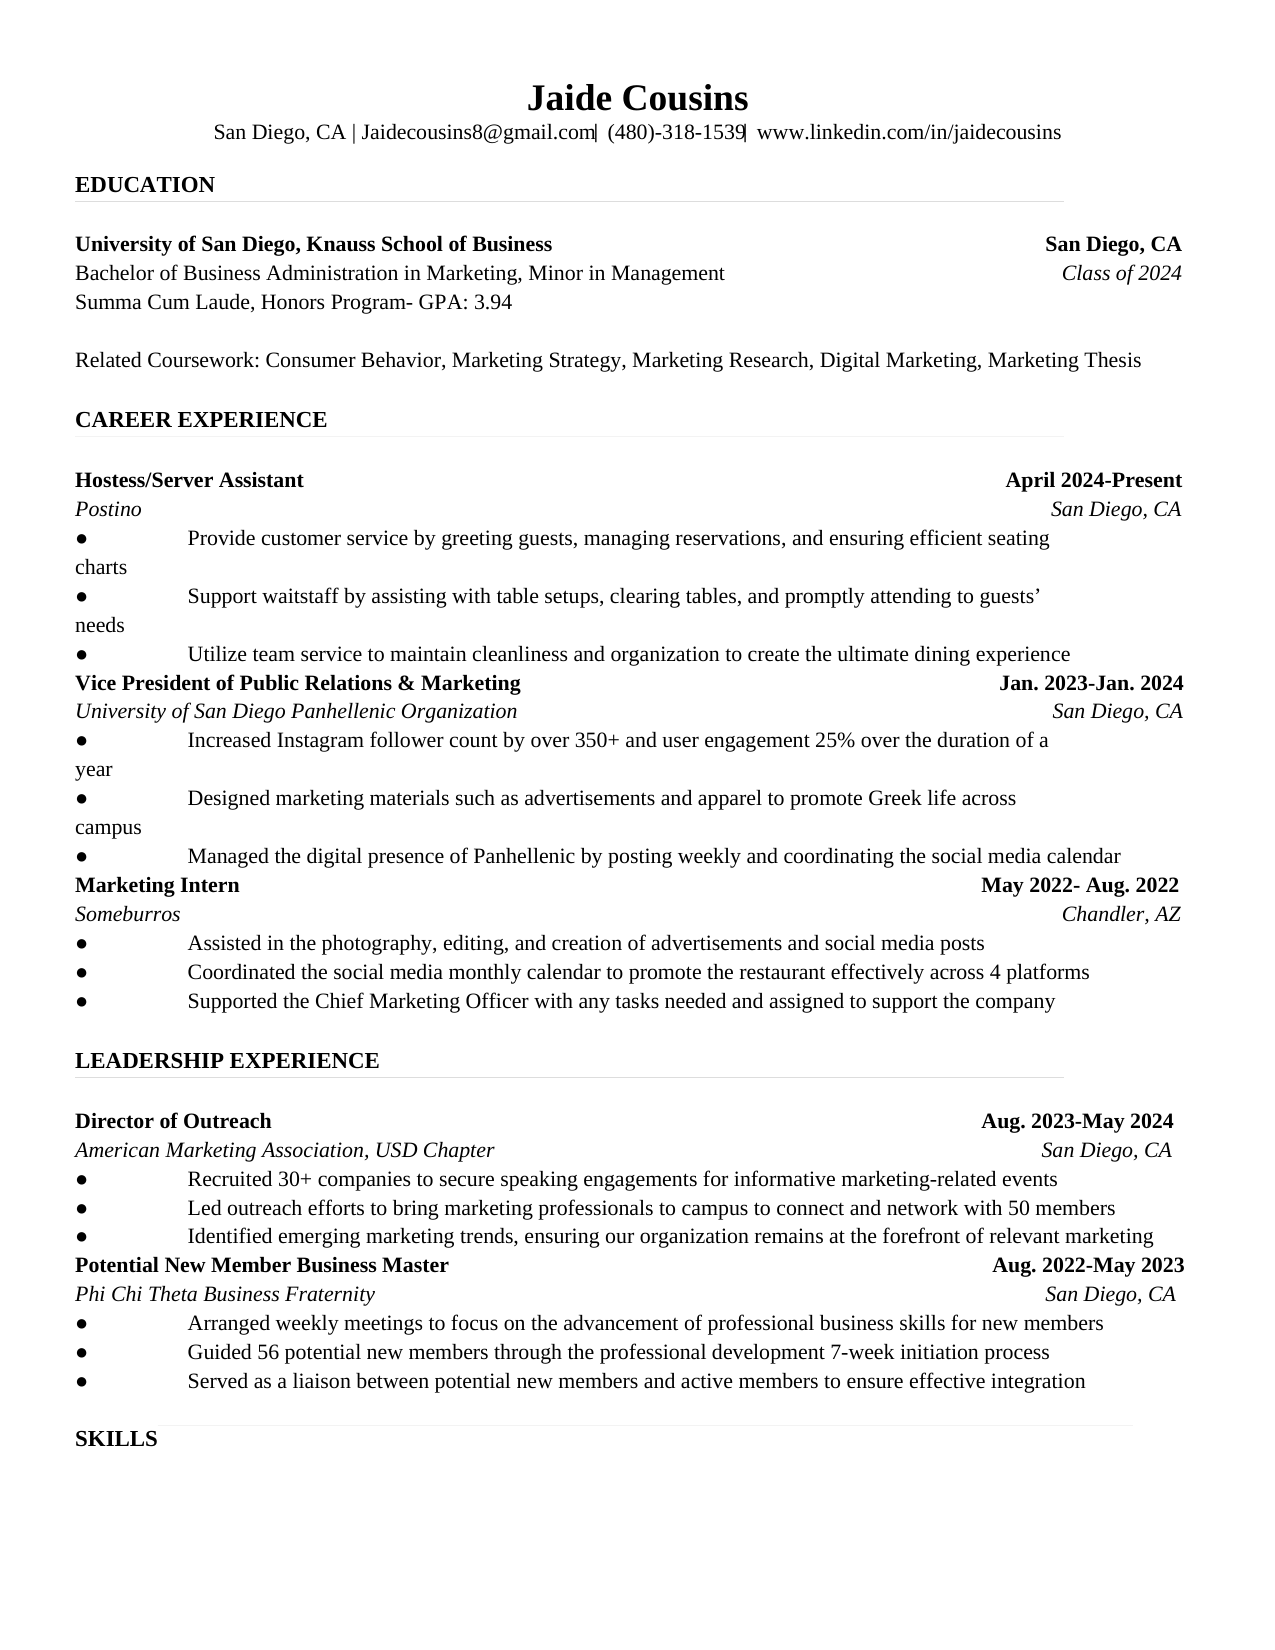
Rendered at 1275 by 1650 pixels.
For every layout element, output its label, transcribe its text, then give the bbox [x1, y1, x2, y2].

list Served as a liaison between potential new members and active members to ensure effective integration [75, 1368, 1200, 1393]
text University of San Diego Panhellenic Organization San Diego, CA [75, 698, 1200, 724]
text Someburros Chandler, AZ [75, 901, 1200, 926]
text EDUCATION [75, 171, 1200, 227]
list Provide customer service by greeting guests, managing reservations, and ensuring efficient seating charts [75, 525, 1087, 579]
list Assisted in the photography, editing, and creation of advertisements and social media posts [75, 930, 1087, 955]
text SKILLS [75, 1425, 1200, 1451]
list Identified emerging marketing trends, ensuring our organization remains at the forefront of relevant marketing [75, 1223, 1200, 1249]
text Postino San Diego, CA [75, 496, 1200, 521]
text Vice President of Public Relations & Marketing Jan. 2023-Jan. 2024 [75, 669, 1200, 695]
text Summa Cum Laude, Honors Program- GPA: 3.94 [75, 289, 1200, 314]
text CAREER EXPERIENCE [75, 406, 1200, 433]
text Potential New Member Business Master Aug. 2022-May 2023 [75, 1252, 1200, 1278]
list Supported the Chief Marketing Officer with any tasks needed and assigned to support the company [75, 988, 1200, 1013]
list Coordinated the social media monthly calendar to promote the restaurant effectively across 4 platforms [75, 959, 1200, 984]
list Managed the digital presence of Panhellenic by posting weekly and coordinating the social media calendar [75, 843, 1200, 868]
text Hostess/Server Assistant April 2024-Present [75, 467, 1200, 492]
list Guided 56 potential new members through the professional development 7-week initiation process [75, 1339, 1200, 1364]
text Bachelor of Business Administration in Marketing, Minor in Management Class of 2024 [75, 260, 1200, 286]
text LEADERSHIP EXPERIENCE [75, 1047, 1200, 1104]
list Increased Instagram follower count by over 350+ and user engagement 25% over the duration of a year [75, 727, 1087, 782]
list Designed marketing materials such as advertisements and apparel to promote Greek life across campus [75, 785, 1087, 839]
text Marketing Intern May 2022- Aug. 2022 [75, 872, 1200, 897]
list Utilize team service to maintain cleanliness and organization to create the ultimate dining experience [75, 641, 1087, 666]
text Director of Outreach Aug. 2023-May 2024 [75, 1108, 1200, 1133]
list Support waitstaff by assisting with table setups, clearing tables, and promptly attending to guests’ needs [75, 583, 1087, 637]
list Led outreach efforts to bring marketing professionals to campus to connect and network with 50 members [75, 1194, 1200, 1220]
list Arranged weekly meetings to focus on the advancement of professional business skills for new members [75, 1310, 1200, 1336]
text University of San Diego, Knauss School of Business San Diego, CA [75, 231, 1200, 257]
text Related Coursework: Consumer Behavior, Marketing Strategy, Marketing Research, Digital Marketing, Marketing Thesis [75, 347, 1200, 372]
text American Marketing Association, USD Chapter San Diego, CA [75, 1137, 1200, 1162]
list Recruited 30+ companies to secure speaking engagements for informative marketing-related events [75, 1166, 1200, 1191]
text Phi Chi Theta Business Fraternity San Diego, CA [75, 1281, 1200, 1307]
